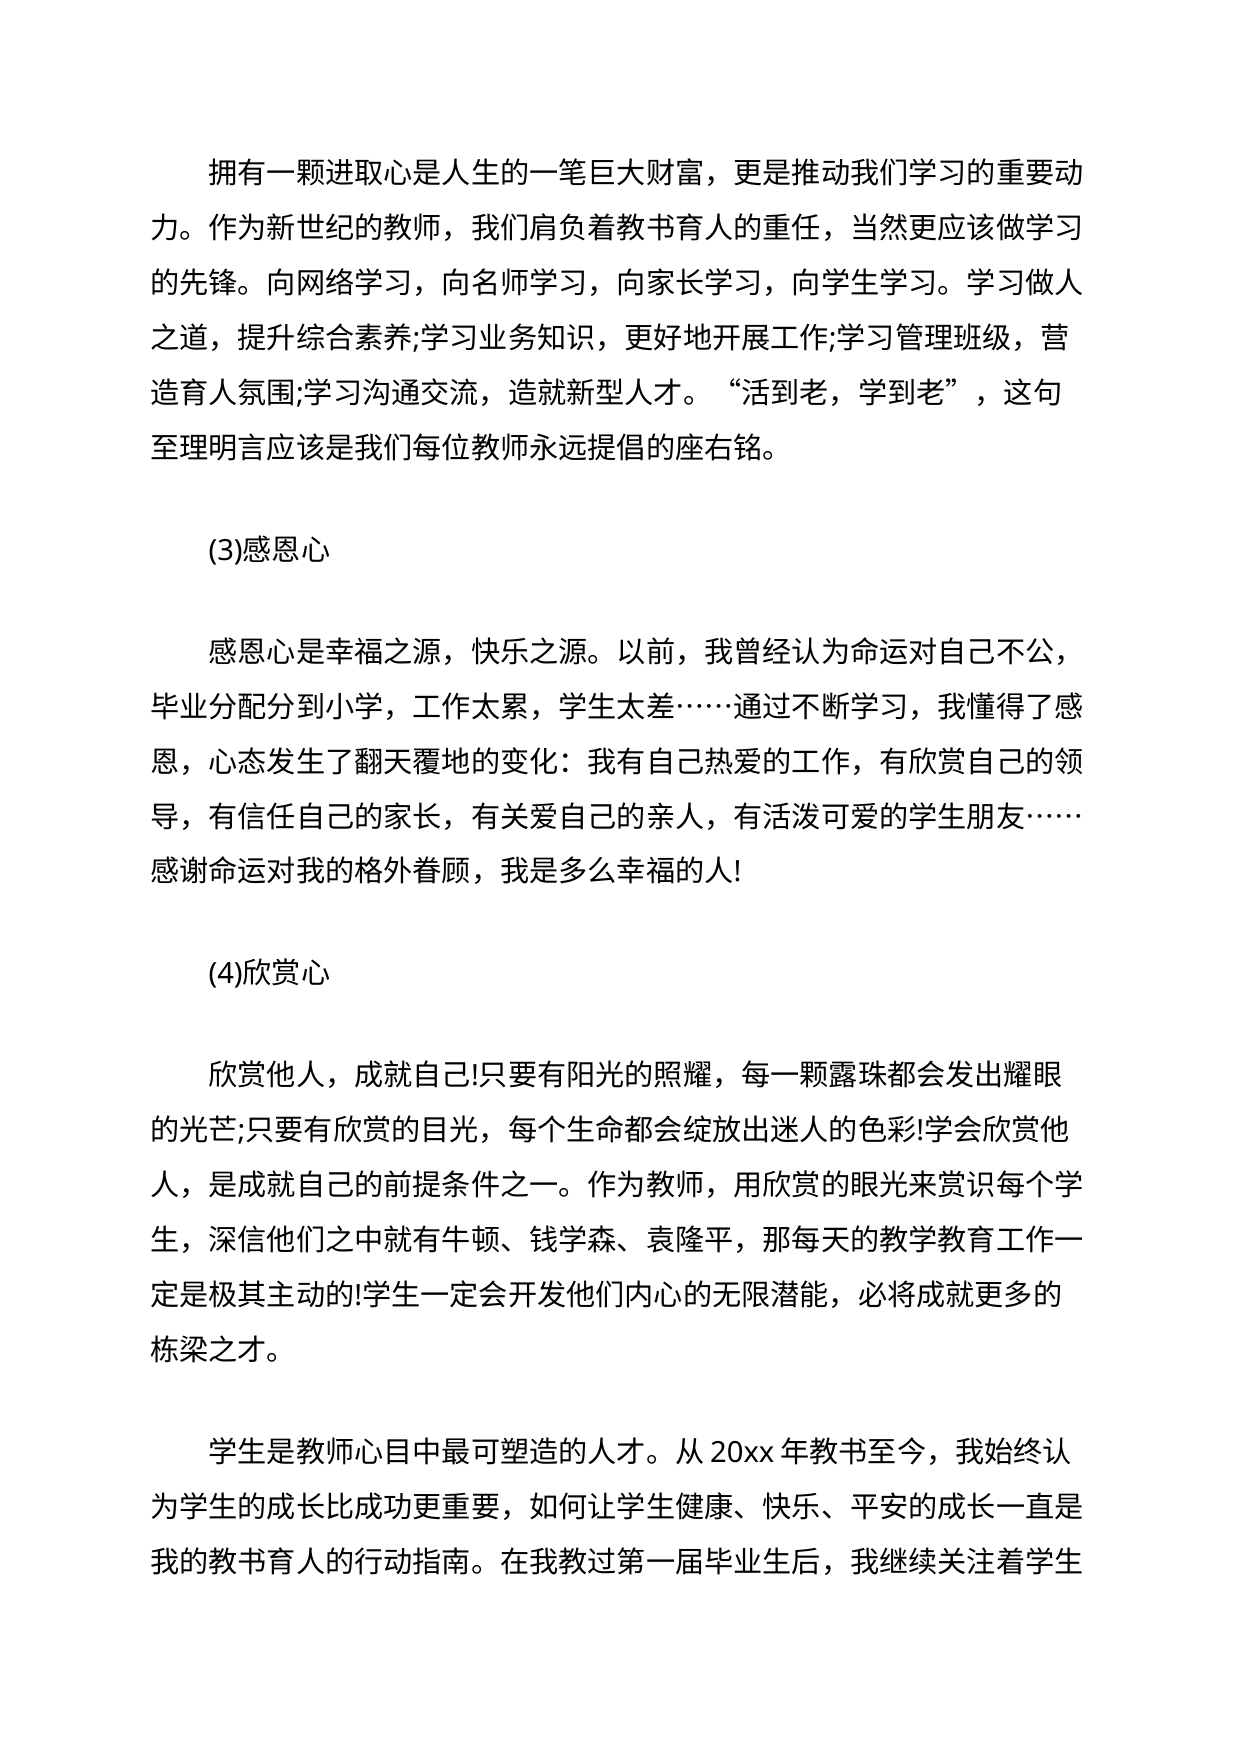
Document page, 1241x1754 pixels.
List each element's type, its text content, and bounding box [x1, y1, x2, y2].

text 欣赏他人，成就自己!只要有阳光的照耀，每一颗露珠都会发出耀眼的光芒;只要有欣赏的目光，每个生命都会绽放出迷人的色彩!学会欣赏他人，是成就自己的前提条件之一。作为教师，用欣赏的眼光来赏识每个学生，深信他们之中就有牛顿、钱学森、袁隆平，那每天的教学教育工作一定是极其主动的!学生一定会开发他们内心的无限潜能，必将成就更多的栋梁之才。 [150, 1052, 1090, 1369]
text (4)欣赏心 [150, 950, 1090, 992]
text (3)感恩心 [150, 526, 1090, 569]
text 感恩心是幸福之源，快乐之源。以前，我曾经认为命运对自己不公，毕业分配分到小学，工作太累，学生太差……通过不断学习，我懂得了感恩，心态发生了翻天覆地的变化：我有自己热爱的工作，有欣赏自己的领导，有信任自己的家长，有关爱自己的亲人，有活泼可爱的学生朋友……感谢命运对我的格外眷顾，我是多么幸福的人! [150, 628, 1090, 890]
text 拥有一颗进取心是人生的一笔巨大财富，更是推动我们学习的重要动力。作为新世纪的教师，我们肩负着教书育人的重任，当然更应该做学习的先锋。向网络学习，向名师学习，向家长学习，向学生学习。学习做人之道，提升综合素养;学习业务知识，更好地开展工作;学习管理班级，营造育人氛围;学习沟通交流，造就新型人才。“活到老，学到老”，这句至理明言应该是我们每位教师永远提倡的座右铭。 [150, 150, 1090, 467]
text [150, 1428, 1090, 1581]
